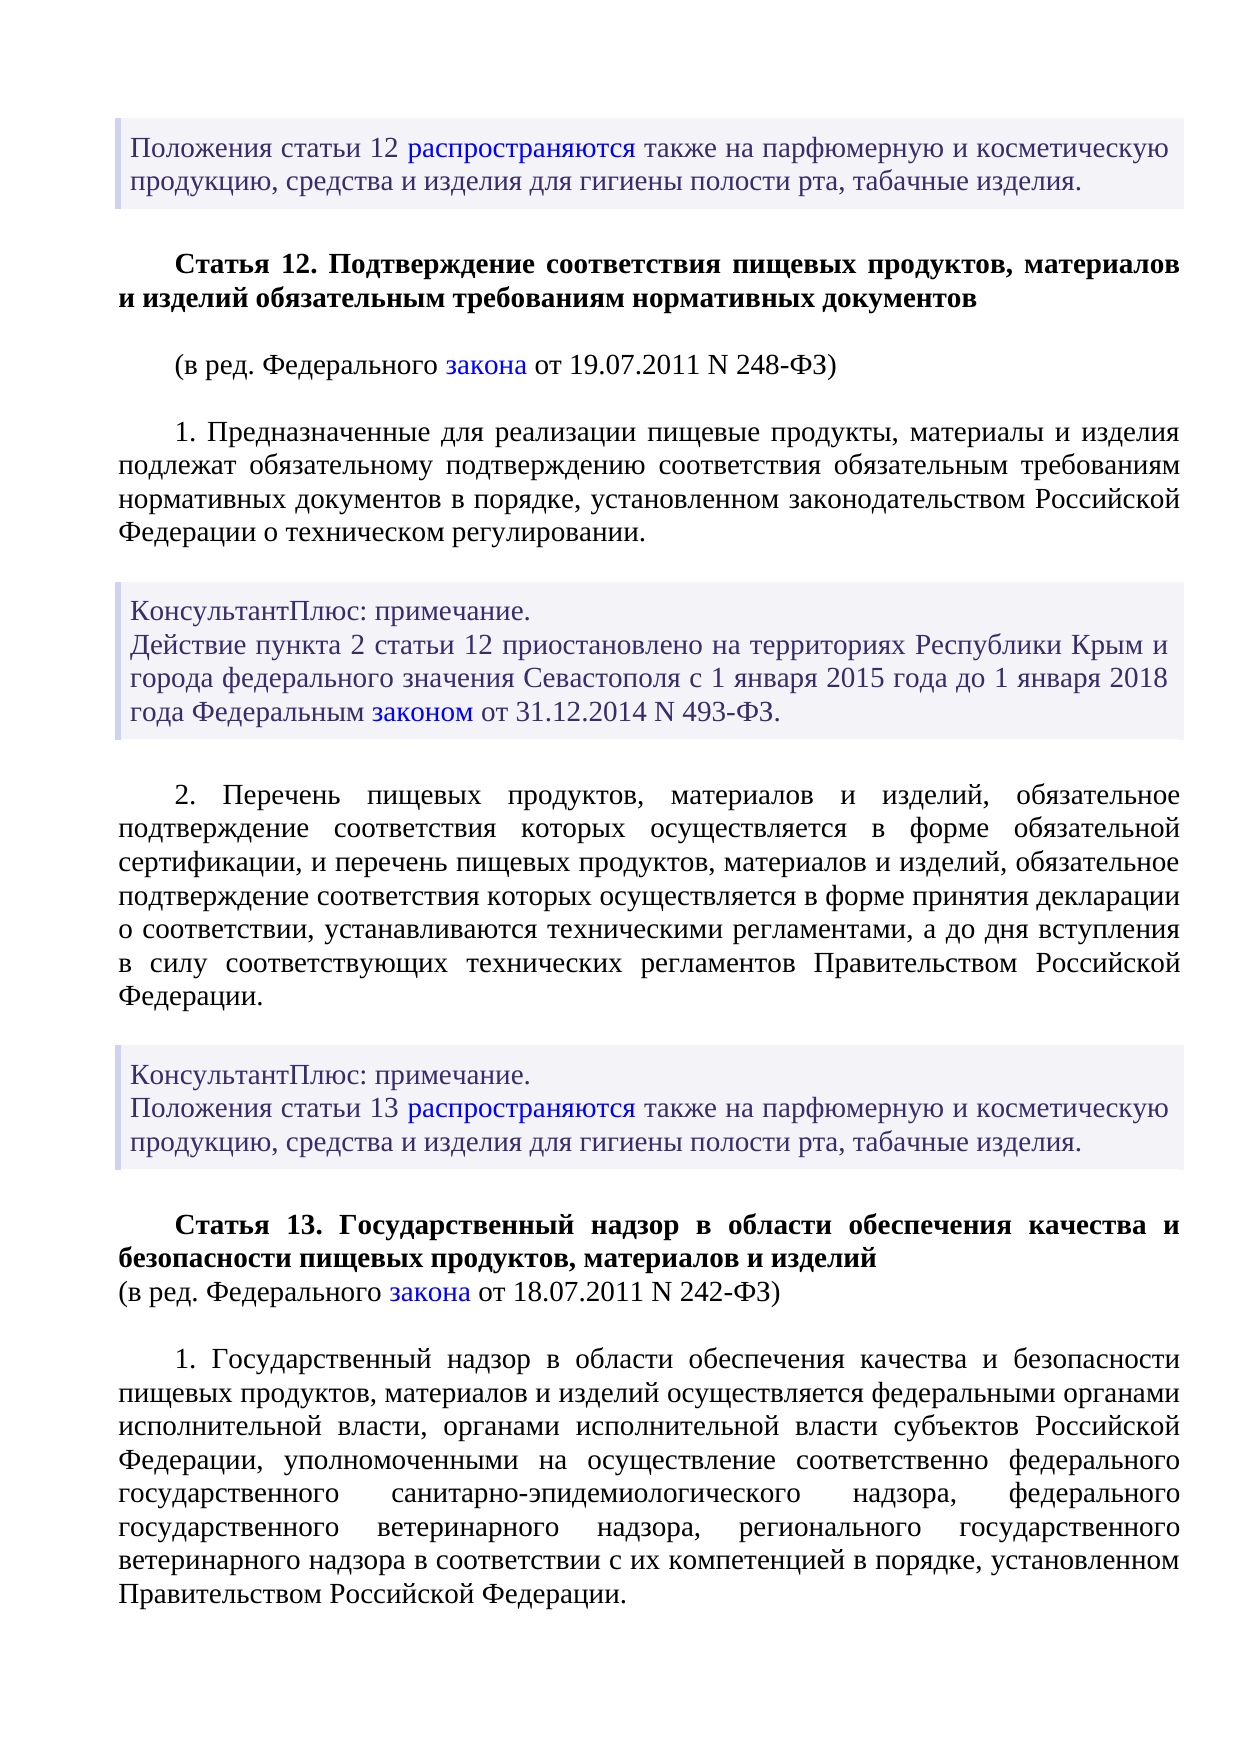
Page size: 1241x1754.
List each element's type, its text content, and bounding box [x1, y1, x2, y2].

text 1. Государственный надзор в области обеспечения качества и безопасности пищевых продуктов, материалов и изделий осуществляется федеральными органами исполнительной власти, органами исполнительной власти субъектов Российской Федерации, уполномоченными на осуществление соответственно федерального государственного санитарно-эпидемиологического надзора, федерального государственного ветеринарного надзора, регионального государственного ветеринарного надзора в соответствии с их компетенцией в порядке, установленном Правительством Российской Федерации. [118, 1341, 1181, 1609]
text 2. Перечень пищевых продуктов, материалов и изделий, обязательное подтверждение соответствия которых осуществляется в форме обязательной сертификации, и перечень пищевых продуктов, материалов и изделий, обязательное подтверждение соответствия которых осуществляется в форме принятия декларации о соответствии, устанавливаются техническими регламентами, а до дня вступления в силу соответствующих технических регламентов Правительством Российской Федерации. [118, 777, 1181, 1012]
title Статья 12. Подтверждение соответствия пищевых продуктов, материалов и изделий обязательным требованиям нормативных документов [118, 246, 1181, 313]
table_header КонсультантПлюс: примечание. Положения статьи 13 распространяются также на парфюмерную и косметическую продукцию, средства и изделия для гигиены полости рта, табачные изделия. [121, 1045, 1178, 1169]
text (в ред. Федерального закона от 19.07.2011 N 248-ФЗ) [118, 347, 1181, 380]
table_header КонсультантПлюс: примечание. Действие пункта 2 статьи 12 приостановлено на территориях Республики Крым и города федерального значения Севастополя с 1 января 2015 года до 1 января 2018 года Федеральным законом от 31.12.2014 N 493-ФЗ. [121, 582, 1178, 739]
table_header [121, 118, 1178, 209]
text (в ред. Федерального закона от 18.07.2011 N 242-ФЗ) [118, 1274, 1181, 1308]
text 1. Предназначенные для реализации пищевые продукты, материалы и изделия подлежат обязательному подтверждению соответствия обязательным требованиям нормативных документов в порядке, установленном законодательством Российской Федерации о техническом регулировании. [118, 414, 1181, 548]
title Статья 13. Государственный надзор в области обеспечения качества и безопасности пищевых продуктов, материалов и изделий [118, 1207, 1181, 1274]
